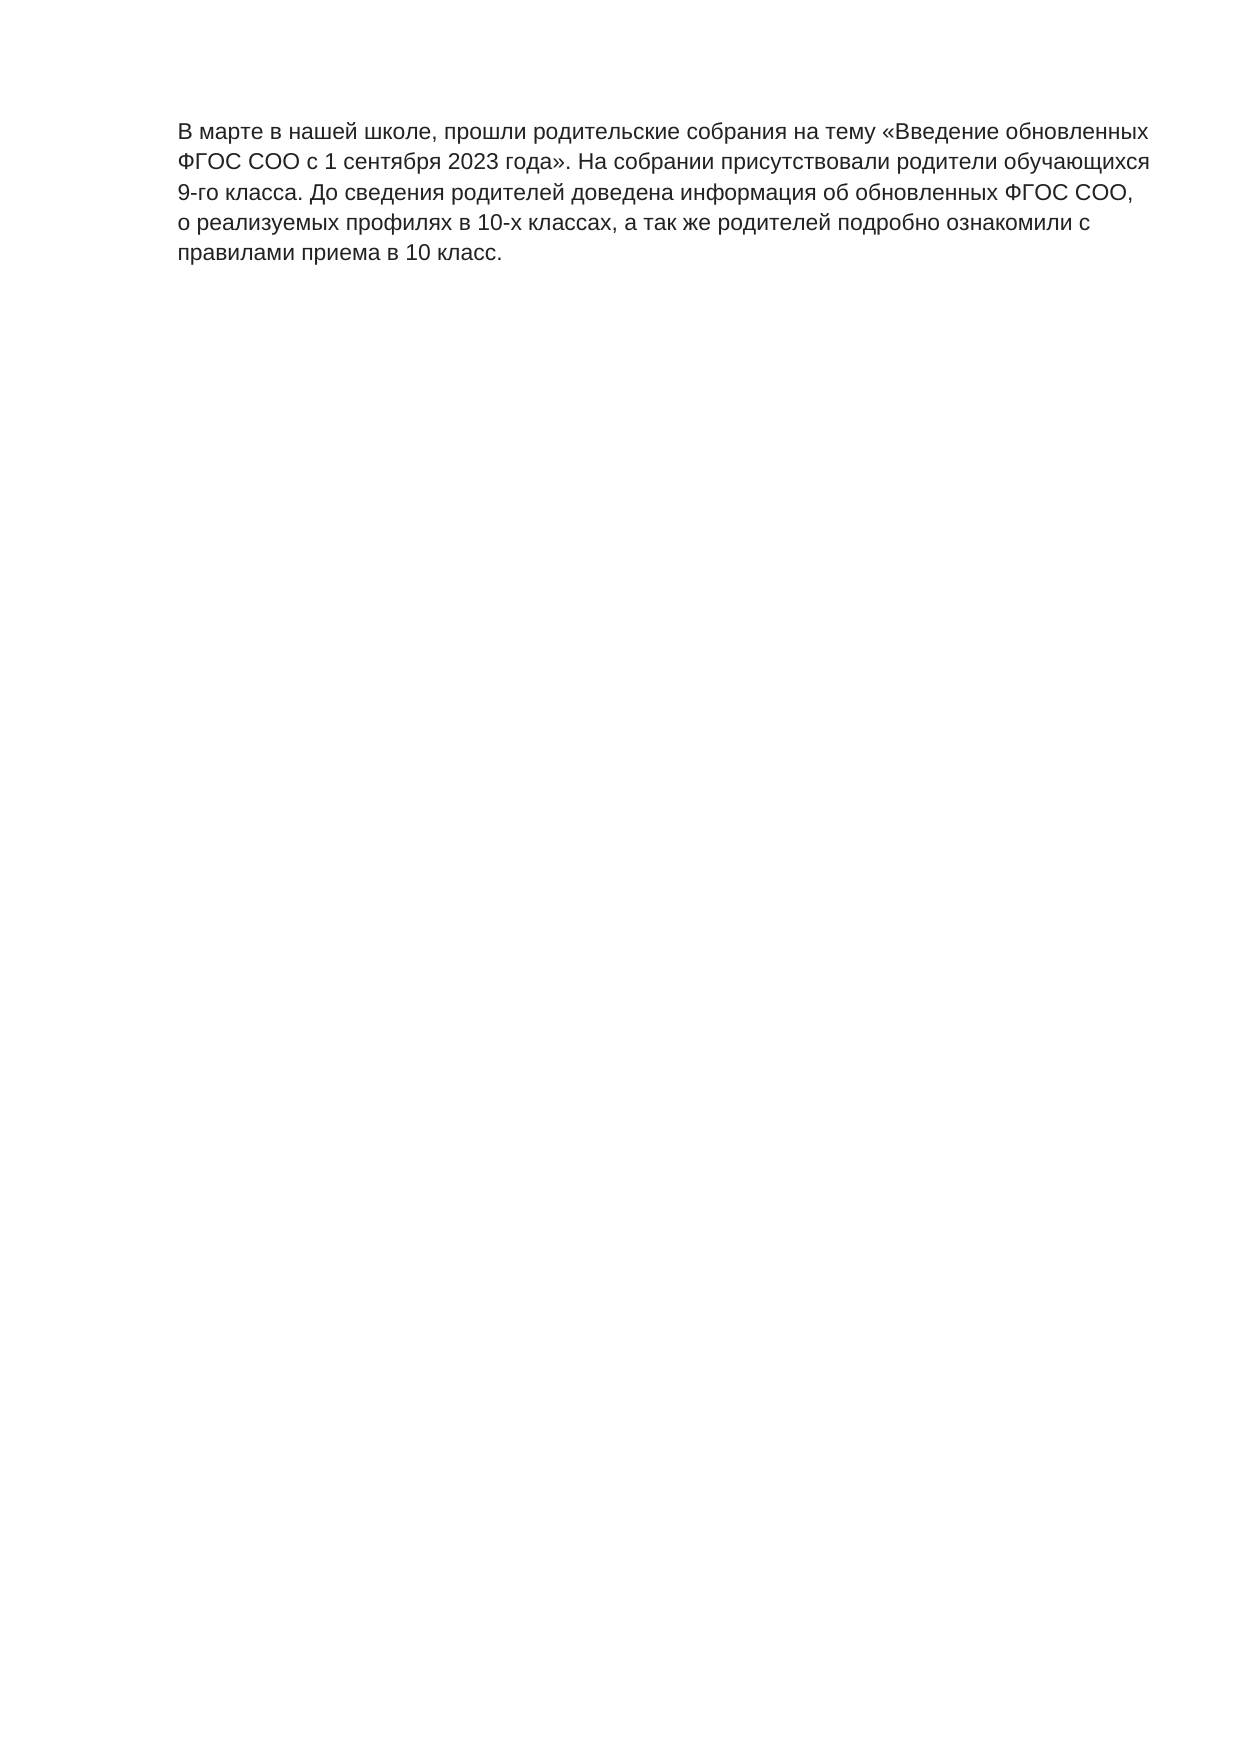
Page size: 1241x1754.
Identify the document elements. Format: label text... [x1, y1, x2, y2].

text В марте в нашей школе, прошли родительские собрания на тему «Введение обновленных ФГОС СОО с 1 сентября 2023 года». На собрании присутствовали родители обучающихся 9-го класса. До сведения родителей доведена информация об обновленных ФГОС СОО, о реализуемых профилях в 10-х классах, а так же родителей подробно ознакомили с правилами приема в 10 класс. [177, 118, 1152, 265]
